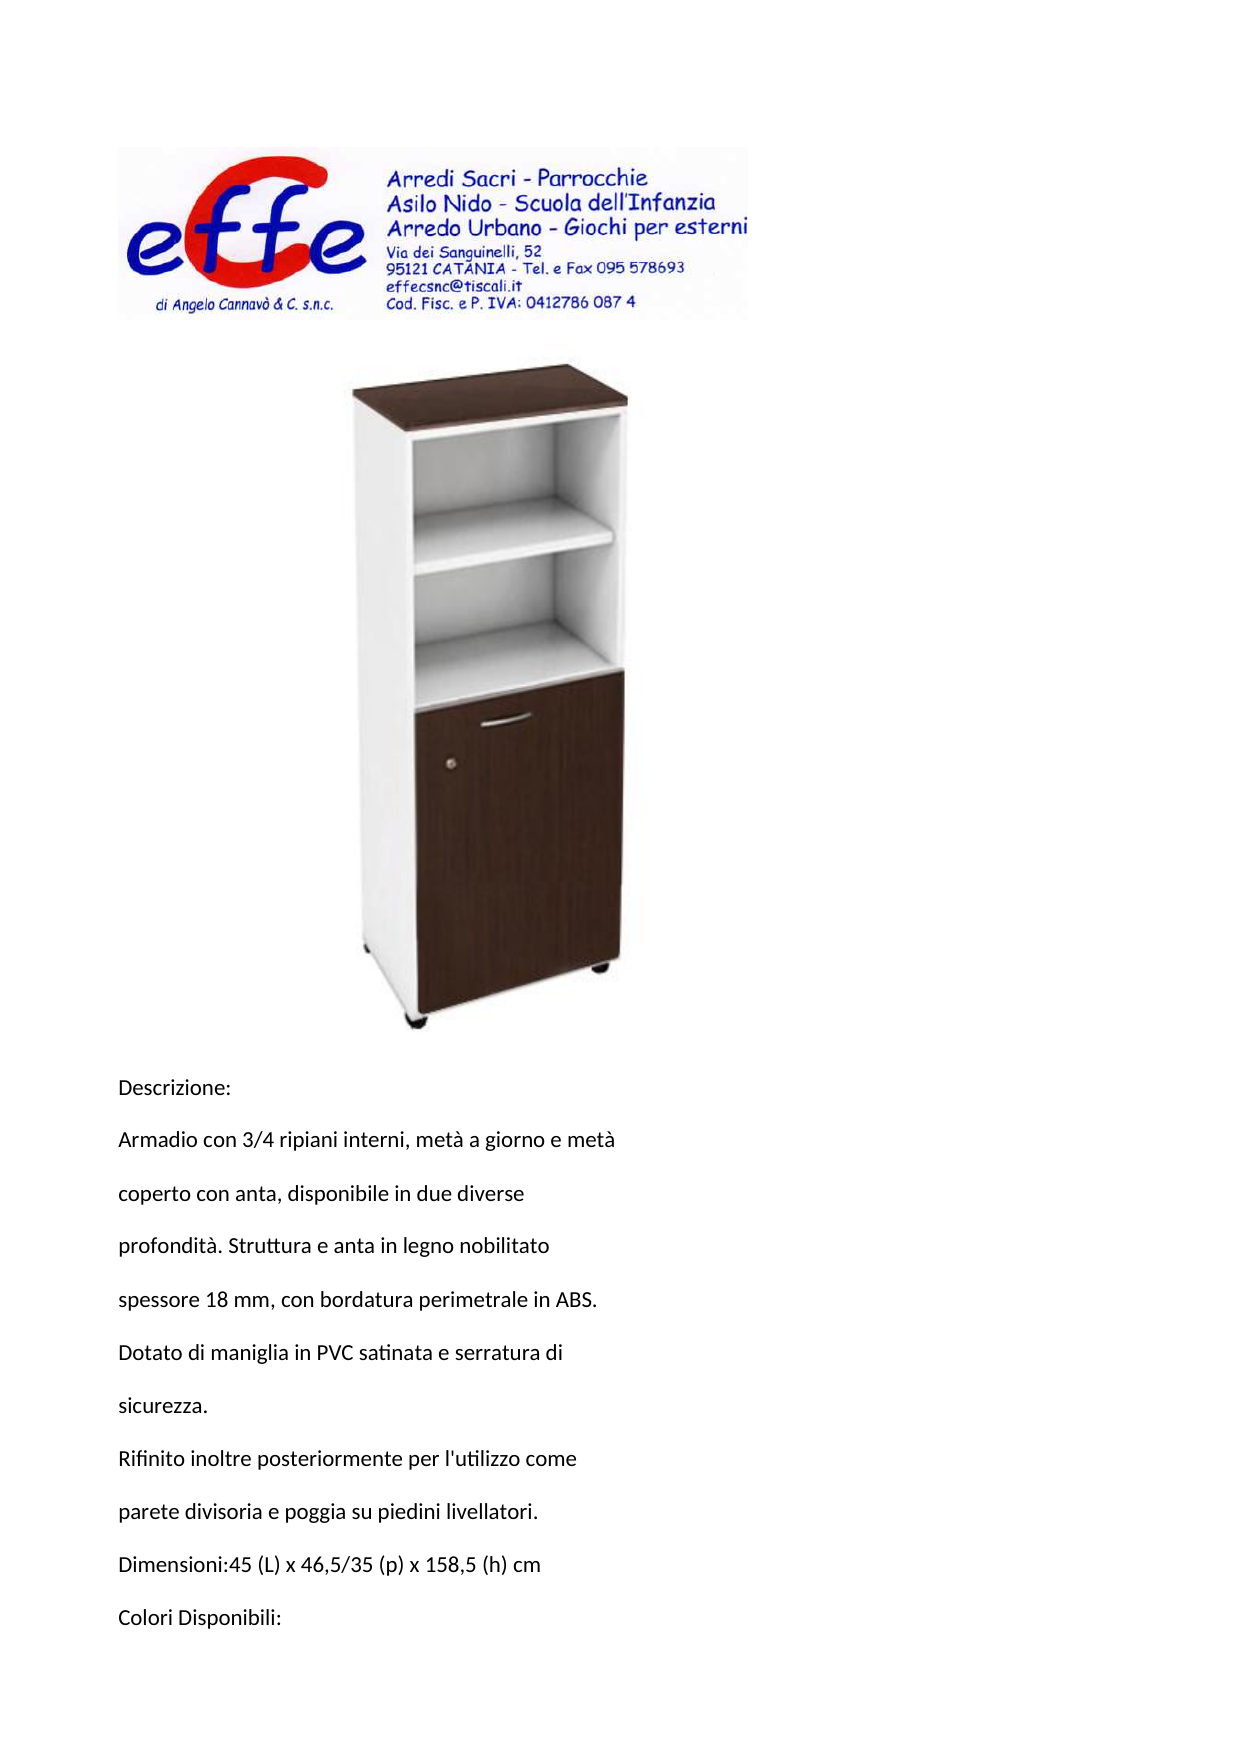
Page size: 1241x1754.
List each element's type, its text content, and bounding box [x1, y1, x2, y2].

text sicurezza. [118, 1391, 1122, 1419]
text spessore 18 mm, con bordatura perimetrale in ABS. [118, 1285, 1122, 1313]
text Colori Disponibili: [118, 1603, 1122, 1631]
text Dotato di maniglia in PVC satinata e serratura di [118, 1338, 1122, 1366]
picture [118, 344, 872, 1048]
text Dimensioni:45 (L) x 46,5/35 (p) x 158,5 (h) cm [118, 1550, 1122, 1578]
text Armadio con 3/4 ripiani interni, metà a giorno e metà [118, 1126, 1122, 1154]
text Rifinito inoltre posteriormente per l'utilizzo come [118, 1444, 1122, 1472]
picture [118, 147, 748, 320]
text profondità. Struttura e anta in legno nobilitato [118, 1232, 1122, 1260]
text coperto con anta, disponibile in due diverse [118, 1179, 1122, 1207]
text parete divisoria e poggia su piedini livellatori. [118, 1497, 1122, 1525]
text Descrizione: [118, 1073, 1122, 1101]
